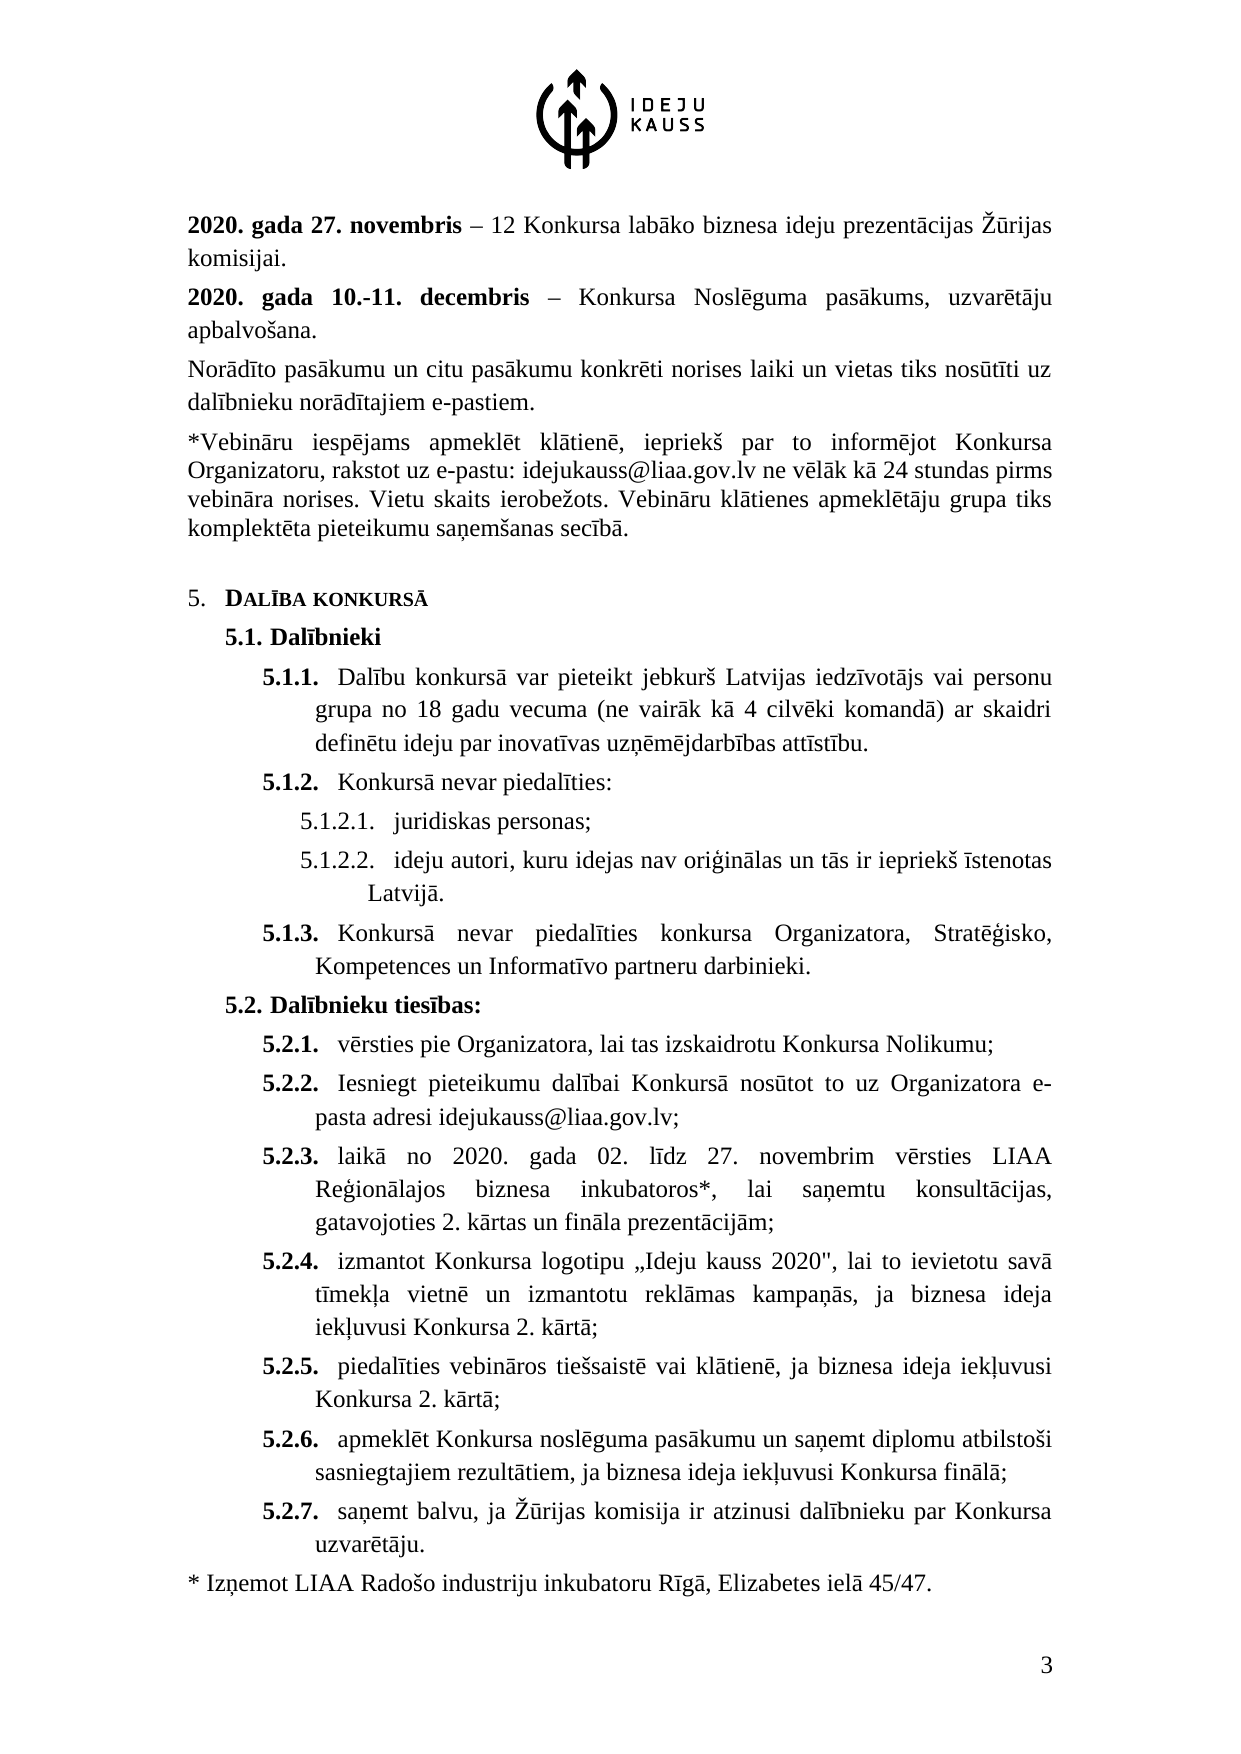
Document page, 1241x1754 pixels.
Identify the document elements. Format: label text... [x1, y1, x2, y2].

text * Izņemot LIAA Radošo industriju inkubatoru Rīgā, Elizabetes ielā 45/47. [187, 1568, 1053, 1597]
list apmeklēt Konkursa noslēguma pasākumu un saņemt diplomu atbilstoši sasniegtajiem rezultātiem, ja biznesa ideja iekļuvusi Konkursa finālā; [262, 1424, 1053, 1486]
list Dalība konkursā [187, 583, 1053, 612]
text 2020. gada 10.-11. decembris – Konkursa Noslēguma pasākums, uzvarētāju apbalvošana. [187, 282, 1053, 344]
list saņemt balvu, ja Žūrijas komisija ir atzinusi dalībnieku par Konkursa uzvarētāju. [262, 1496, 1053, 1558]
list Dalību konkursā var pieteikt jebkurš Latvijas iedzīvotājs vai personu grupa no 18 gadu vecuma (ne vairāk kā 4 cilvēki komandā) ar skaidri definētu ideju par inovatīvas uzņēmējdarbības attīstību. [262, 662, 1053, 756]
list laikā no 2020. gada 02. līdz 27. novembrim vērsties LIAA Reģionālajos biznesa inkubatoros*, lai saņemtu konsultācijas, gatavojoties 2. kārtas un fināla prezentācijām; [262, 1141, 1053, 1236]
text 2020. gada 27. novembris – 12 Konkursa labāko biznesa ideju prezentācijas Žūrijas komisijai. [187, 210, 1053, 272]
list Dalībnieki [225, 622, 1053, 651]
list Dalībnieku tiesības: [225, 990, 1053, 1019]
list juridiskas personas; [300, 806, 1053, 835]
list piedalīties vebināros tiešsaistē vai klātienē, ja biznesa ideja iekļuvusi Konkursa 2. kārtā; [262, 1351, 1053, 1413]
list Konkursā nevar piedalīties: [262, 767, 1053, 796]
text Norādīto pasākumu un citu pasākumu konkrēti norises laiki un vietas tiks nosūtīti uz dalībnieku norādītajiem e-pastiem. [187, 354, 1053, 416]
picture [521, 57, 719, 182]
list Iesniegt pieteikumu dalībai Konkursā nosūtot to uz Organizatora e-pasta adresi idejukauss@liaa.gov.lv; [262, 1068, 1053, 1130]
text *Vebināru iespējams apmeklēt klātienē, iepriekš par to informējot Konkursa Organizatoru, rakstot uz e-pastu: idejukauss@liaa.gov.lv ne vēlāk kā 24 stundas pirms vebināra norises. Vietu skaits ierobežots. Vebināru klātienes apmeklētāju grupa tiks komplektēta pieteikumu saņemšanas secībā. [187, 427, 1053, 542]
list Konkursā nevar piedalīties konkursa Organizatora, Stratēģisko, Kompetences un Informatīvo partneru darbinieki. [262, 918, 1053, 979]
list izmantot Konkursa logotipu „Ideju kauss 2020", lai to ievietotu savā tīmekļa vietnē un izmantotu reklāmas kampaņās, ja biznesa ideja iekļuvusi Konkursa 2. kārtā; [262, 1246, 1053, 1341]
list ideju autori, kuru idejas nav oriģinālas un tās ir iepriekš īstenotas Latvijā. [300, 845, 1053, 907]
list vērsties pie Organizatora, lai tas izskaidrotu Konkursa Nolikumu; [262, 1029, 1053, 1058]
